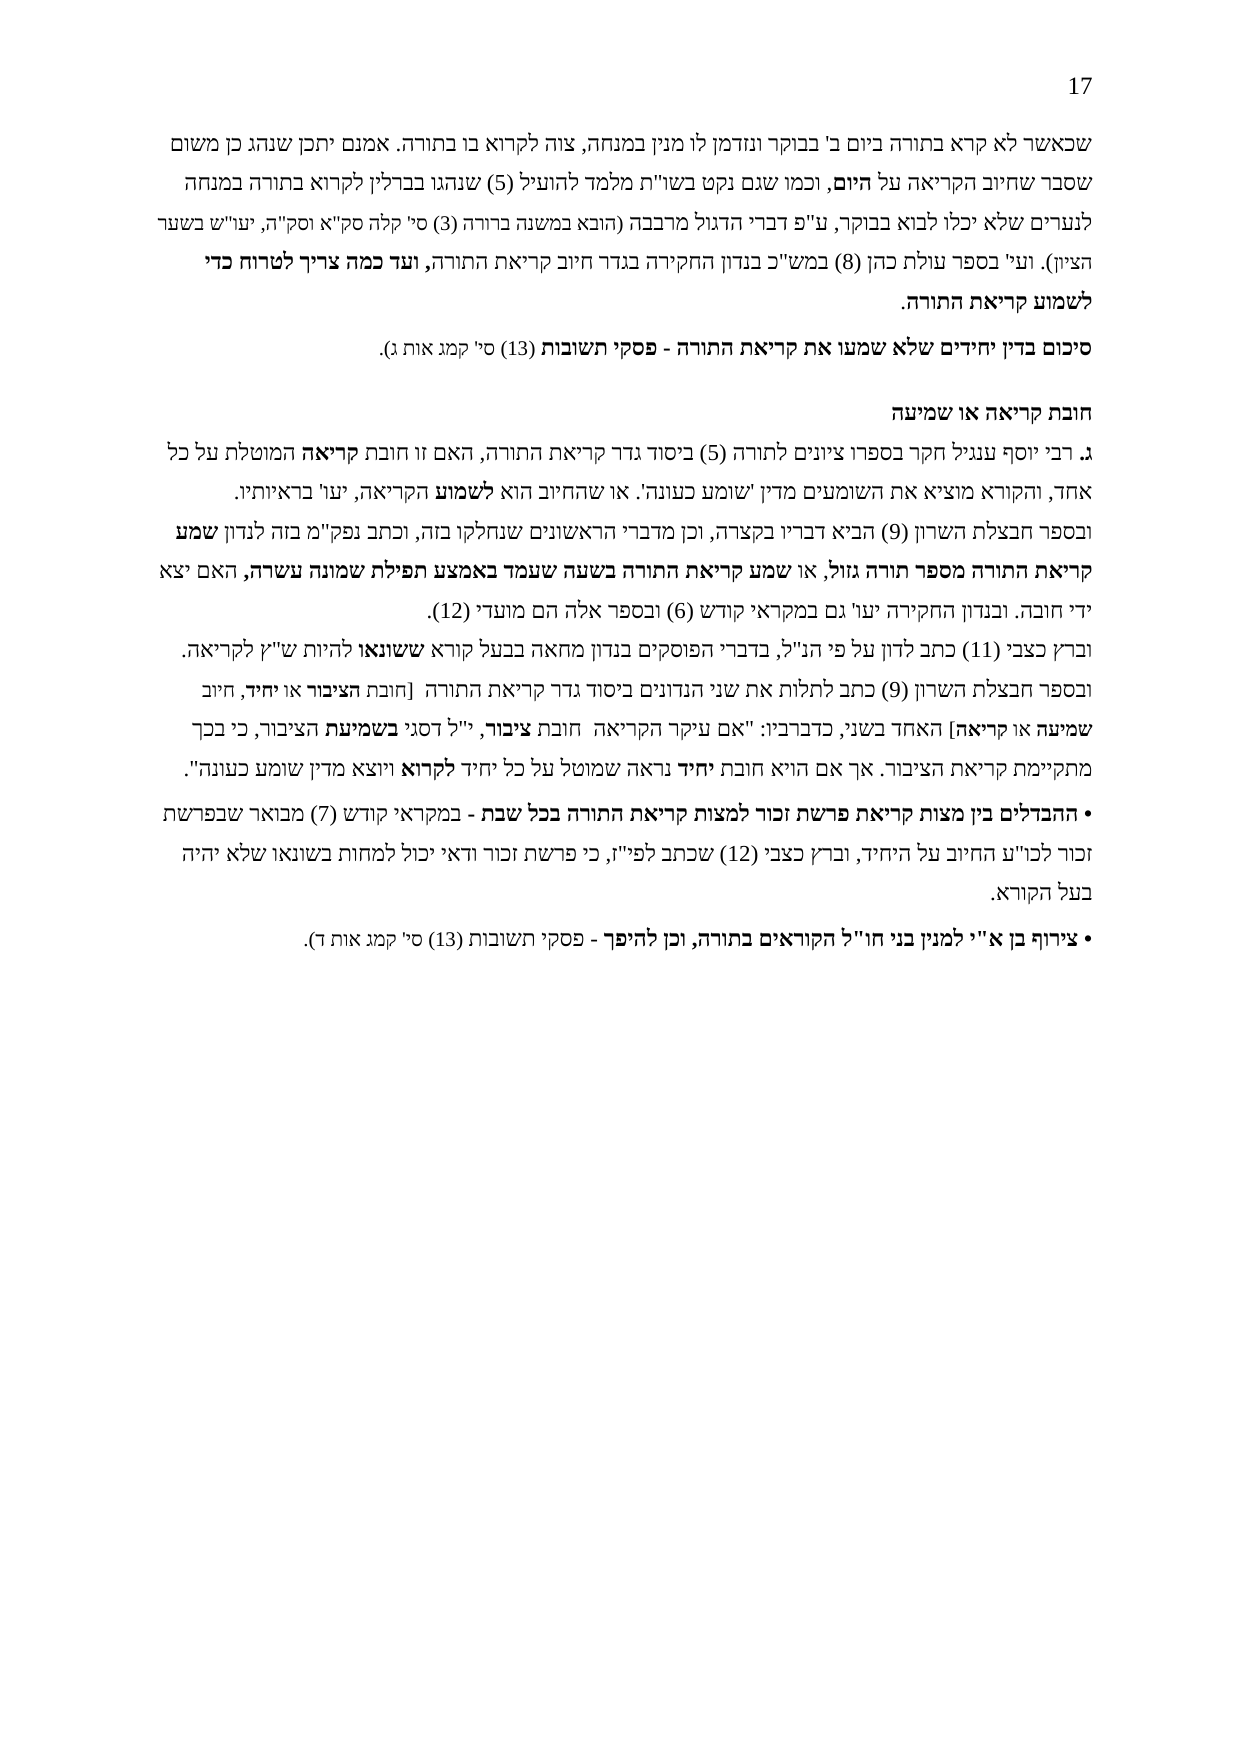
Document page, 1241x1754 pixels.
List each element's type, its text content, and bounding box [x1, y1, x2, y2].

text ובספר חבצלת השרון (9) הביא דבריו בקצרה, וכן מדברי הראשונים שנחלקו בזה, וכתב נפק"מ בזה לנדון שמע קריאת התורה מספר תורה גזול, או שמע קריאת התורה בשעה שעמד באמצע תפילת שמונה עשרה, האם יצא ידי חובה. ובנדון החקירה יעו' גם במקראי קודש (6) ובספר אלה הם מועדי (12). [148, 518, 1092, 623]
text • צירוף בן א"י למנין בני חו"ל הקוראים בתורה, וכן להיפך - פסקי תשובות (13) סי' קמג אות ד). [148, 925, 1092, 951]
text • ההבדלים בין מצות קריאת פרשת זכור למצות קריאת התורה בכל שבת - במקראי קודש (7) מבואר שבפרשת זכור לכו"ע החיוב על היחיד, וברץ כצבי (12) שכתב לפי"ז, כי פרשת זכור ודאי יכול למחות בשונאו שלא יהיה בעל הקורא. [148, 800, 1092, 906]
text סיכום בדין יחידים שלא שמעו את קריאת התורה - פסקי תשובות (13) סי' קמג אות ג). [148, 333, 1092, 360]
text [148, 130, 1092, 314]
text ג. רבי יוסף ענגיל חקר בספרו ציונים לתורה (5) ביסוד גדר קריאת התורה, האם זו חובת קריאה המוטלת על כל אחד, והקורא מוציא את השומעים מדין 'שומע כעונה'. או שהחיוב הוא לשמוע הקריאה, יעו' בראיותיו. [148, 439, 1092, 505]
text חובת קריאה או שמיעה [148, 399, 1092, 426]
text ובספר חבצלת השרון (9) כתב לתלות את שני הנדונים ביסוד גדר קריאת התורה [חובת הציבור או יחיד, חיוב שמיעה או קריאה] האחד בשני, כדברביו: "אם עיקר הקריאה חובת ציבור, י"ל דסגי בשמיעת הציבור, כי בכך מתקיימת קריאת הציבור. אך אם הויא חובת יחיד נראה שמוטל על כל יחיד לקרוא ויוצא מדין שומע כעונה". [148, 676, 1092, 781]
text וברץ כצבי (11) כתב לדון על פי הנ"ל, בדברי הפוסקים בנדון מחאה בבעל קורא ששונאו להיות ש"ץ לקריאה. [148, 636, 1092, 663]
